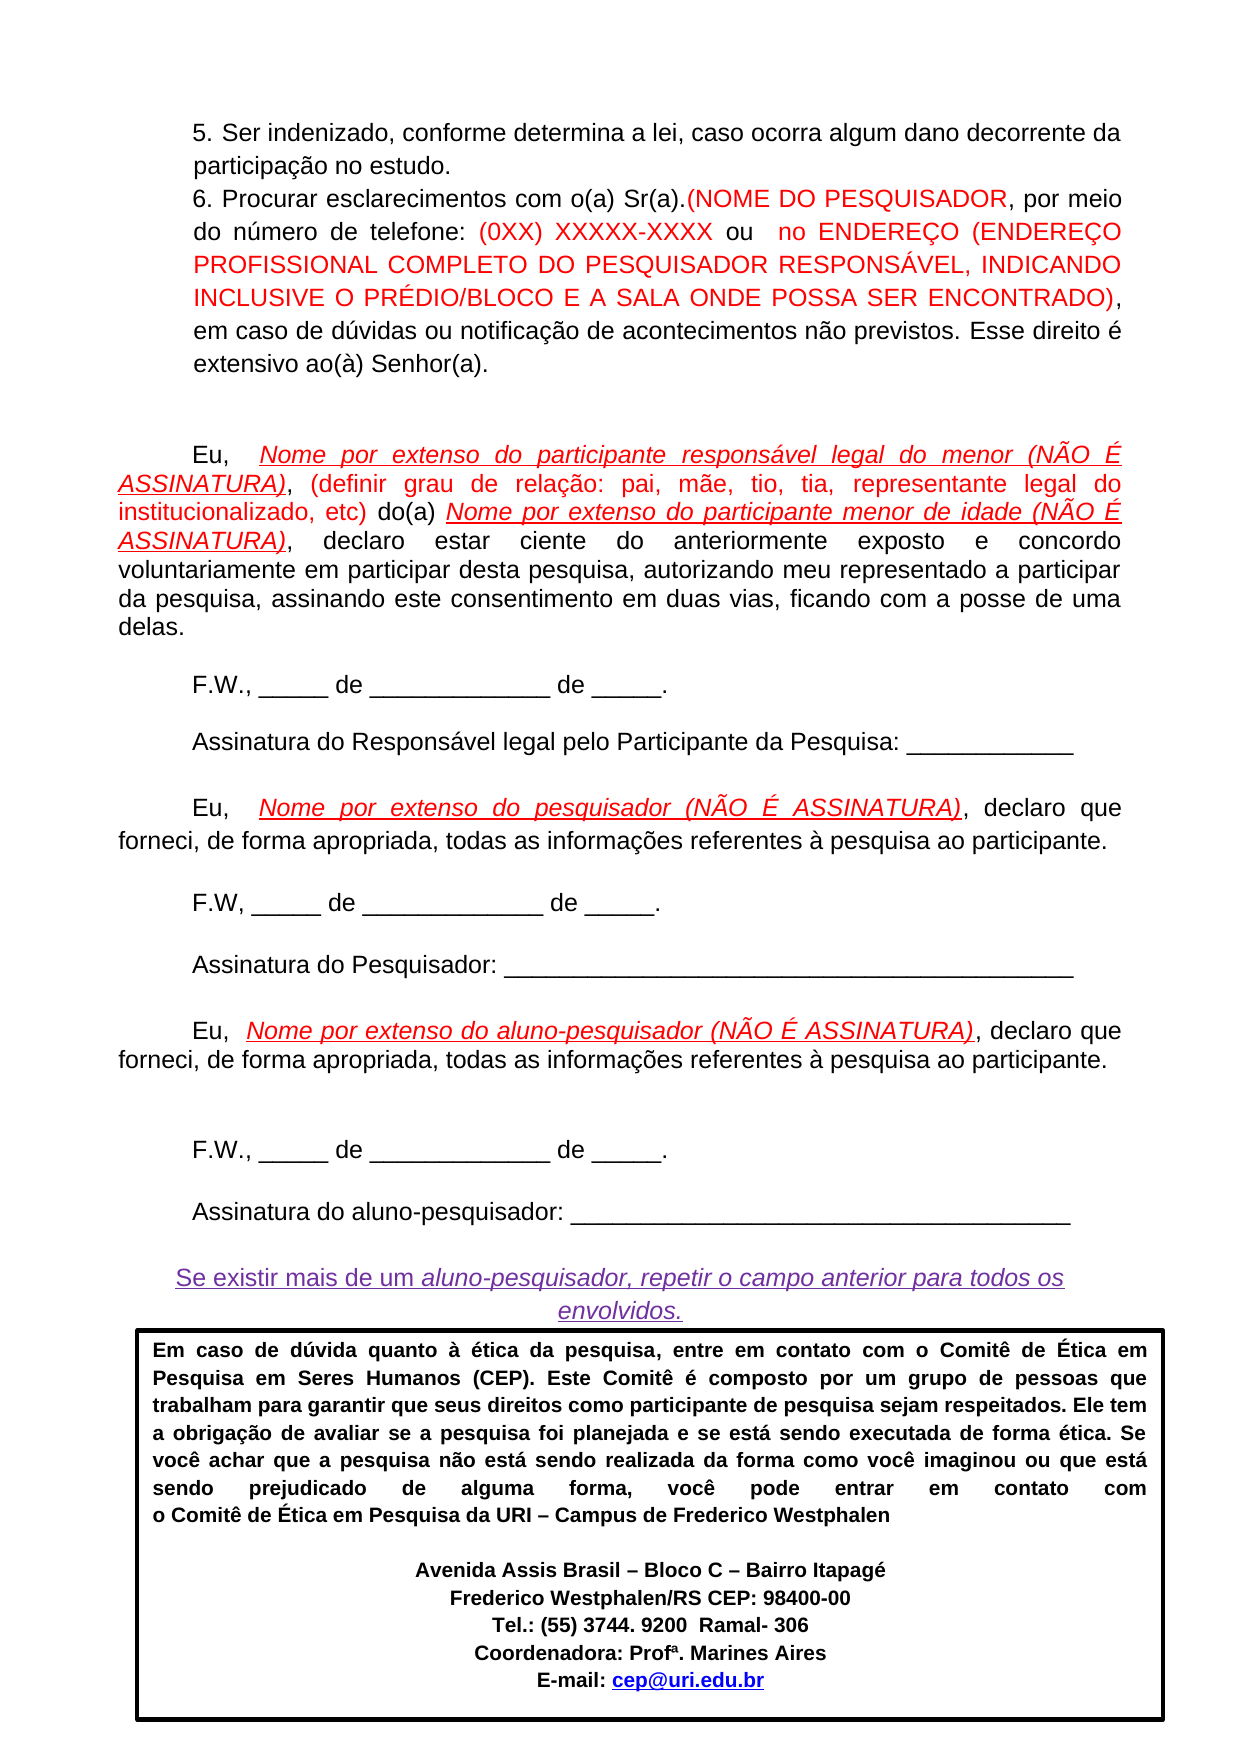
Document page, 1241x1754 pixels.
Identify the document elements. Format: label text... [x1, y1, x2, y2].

text Eu, , do(a) , declaro estar ciente do anteriormente exposto e concordo voluntariamente em participar desta pesquisa, autorizando meu representado a participar da pesquisa, assinando este consentimento em duas vias, ficando com a posse de uma delas. [118, 440, 1122, 641]
text Eu, , declaro que forneci, de forma apropriada, todas as informações referentes à pesquisa ao participante. [118, 1016, 1122, 1073]
list Ser indenizado, conforme determina a lei, caso ocorra algum dano decorrente da participação no estudo. [192, 118, 1122, 180]
text F.W., _____ de _____________ de _____. [118, 670, 1122, 698]
text F.W, _____ de _____________ de _____. [118, 888, 1122, 917]
list Procurar esclarecimentos com o(a) Sr(a)., por meio do número de telefone: ou , em caso de dúvidas ou notificação de acontecimentos não previstos. Esse direito é extensivo ao(à) Senhor(a). [192, 184, 1122, 378]
text Assinatura do aluno-pesquisador: ____________________________________ [118, 1197, 1122, 1226]
text F.W., _____ de _____________ de _____. [118, 1135, 1122, 1164]
text Assinatura do Responsável legal pelo Participante da Pesquisa: ____________ [118, 727, 1122, 756]
text Eu, , declaro que forneci, de forma apropriada, todas as informações referentes à pesquisa ao participante. [118, 793, 1122, 855]
text Assinatura do Pesquisador: _________________________________________ [118, 950, 1122, 979]
